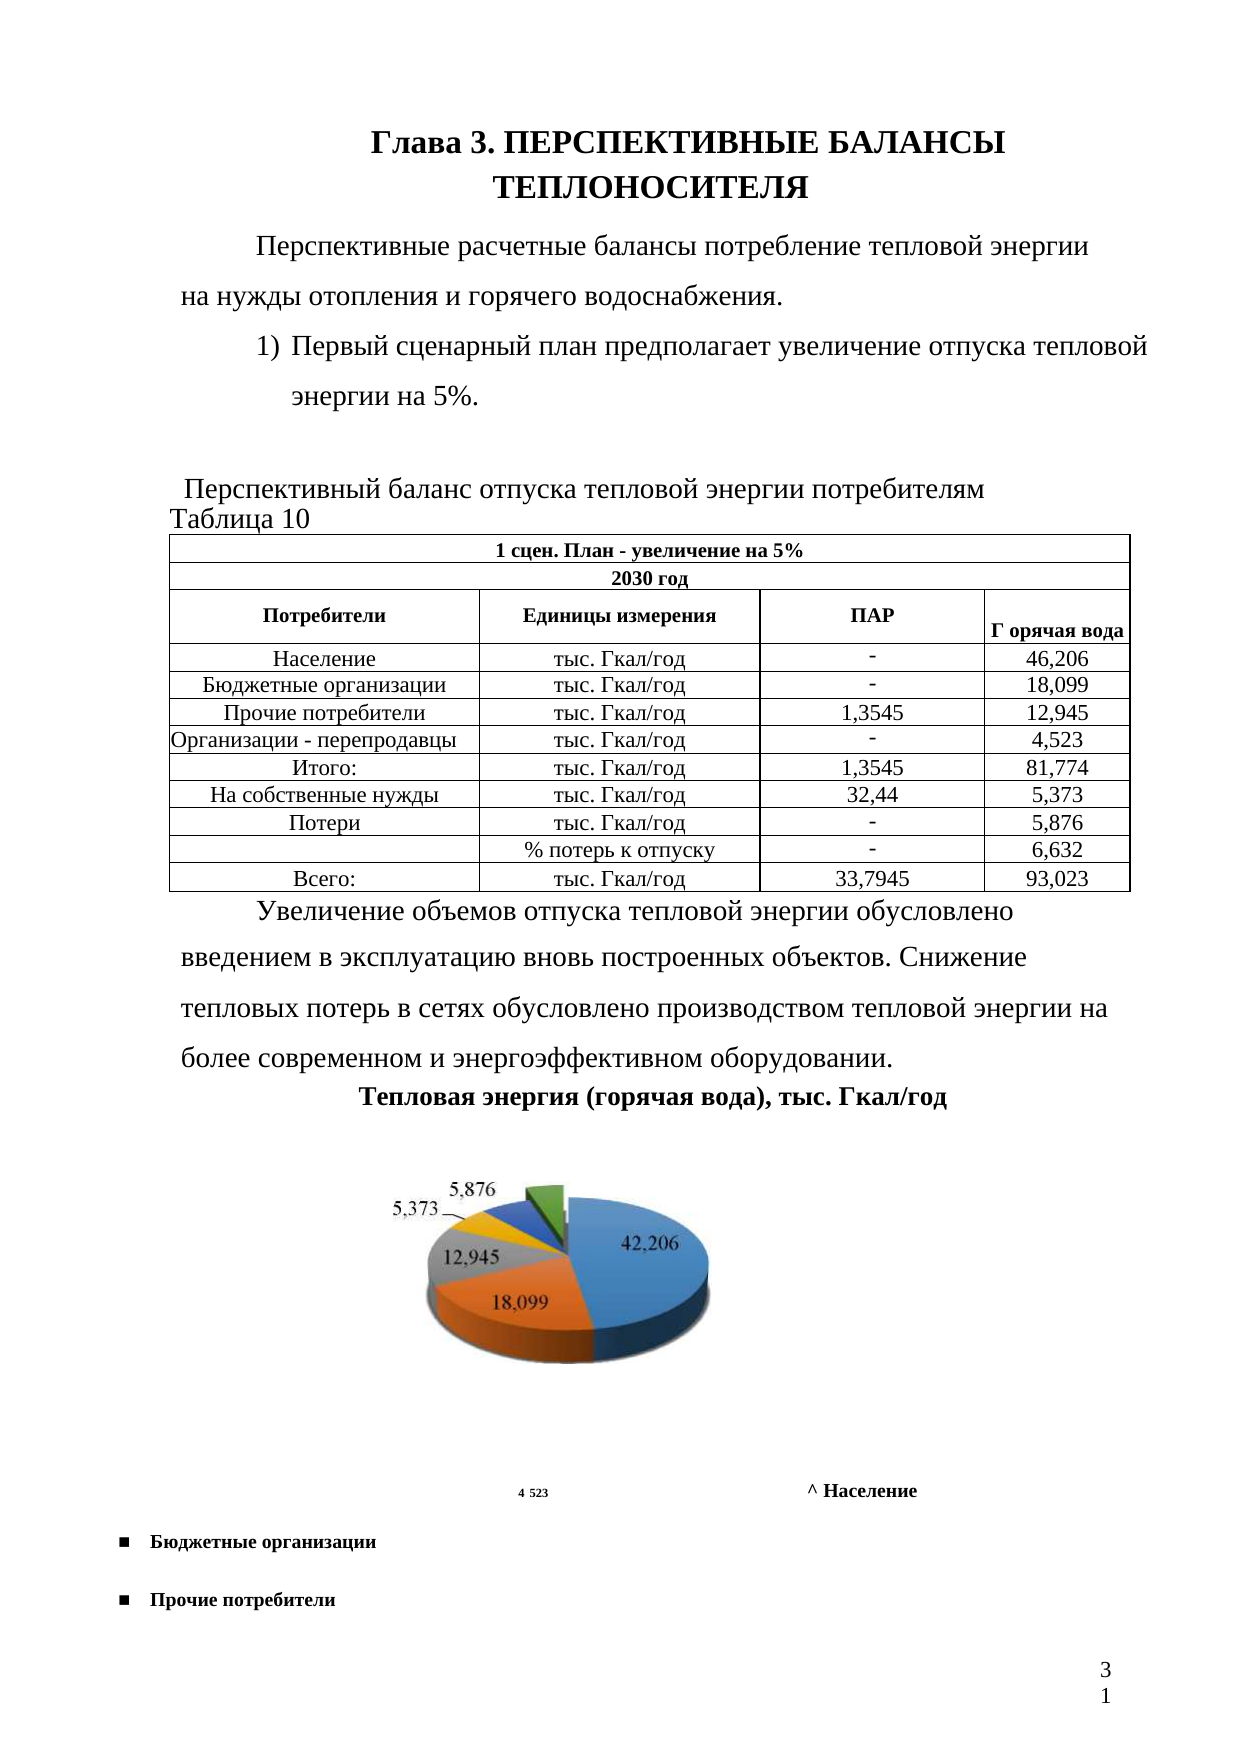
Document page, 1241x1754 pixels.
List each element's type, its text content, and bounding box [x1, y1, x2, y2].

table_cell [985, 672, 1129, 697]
list Прочие потребители [118, 1561, 1181, 1618]
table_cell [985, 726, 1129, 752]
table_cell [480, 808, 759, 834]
text Таблица 10 [169, 505, 1130, 534]
list Бюджетные организации [118, 1502, 1181, 1561]
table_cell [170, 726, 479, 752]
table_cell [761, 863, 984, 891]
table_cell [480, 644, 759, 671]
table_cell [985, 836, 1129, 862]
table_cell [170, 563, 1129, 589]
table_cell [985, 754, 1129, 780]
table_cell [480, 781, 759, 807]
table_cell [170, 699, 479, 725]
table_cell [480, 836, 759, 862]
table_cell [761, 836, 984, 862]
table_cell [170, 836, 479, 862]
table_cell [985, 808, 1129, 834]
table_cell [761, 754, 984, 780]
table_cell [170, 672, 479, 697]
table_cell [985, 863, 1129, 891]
list Первый сценарный план предполагает увеличение отпуска тепловой энергии на 5%. [256, 315, 1181, 415]
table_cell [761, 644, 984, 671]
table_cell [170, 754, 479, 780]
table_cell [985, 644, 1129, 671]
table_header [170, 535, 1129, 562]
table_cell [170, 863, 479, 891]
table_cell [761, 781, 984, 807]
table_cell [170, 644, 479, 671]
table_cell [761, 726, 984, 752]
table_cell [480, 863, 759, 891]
text Перспективные расчетные балансы потребление тепловой энергии на нужды отопления и горячего водоснабжения. [181, 215, 1121, 315]
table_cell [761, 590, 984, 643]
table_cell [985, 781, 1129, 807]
text введением в эксплуатацию вновь построенных объектов. Снижение [181, 926, 1181, 977]
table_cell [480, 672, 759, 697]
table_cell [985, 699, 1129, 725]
text Тепловая энергия (горячая вода), тыс. Гкал/год [124, 1078, 1181, 1146]
text Увеличение объемов отпуска тепловой энергии обусловлено [256, 897, 1181, 926]
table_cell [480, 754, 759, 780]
text Глава 3. ПЕРСПЕКТИВНЫЕ БАЛАНСЫ ТЕПЛОНОСИТЕЛЯ [181, 118, 1121, 207]
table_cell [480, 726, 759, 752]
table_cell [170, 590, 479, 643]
text 4 523 ^ Население [518, 1195, 1181, 1501]
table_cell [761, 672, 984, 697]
text тепловых потерь в сетях обусловлено производством тепловой энергии на [181, 977, 1181, 1027]
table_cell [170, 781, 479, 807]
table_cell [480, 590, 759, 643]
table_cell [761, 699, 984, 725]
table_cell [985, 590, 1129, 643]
text более современном и энергоэффективном оборудовании. [181, 1027, 1181, 1078]
text Перспективный баланс отпуска тепловой энергии потребителям [118, 476, 1181, 505]
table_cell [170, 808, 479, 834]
picture [393, 1181, 712, 1364]
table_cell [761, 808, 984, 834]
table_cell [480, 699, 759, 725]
